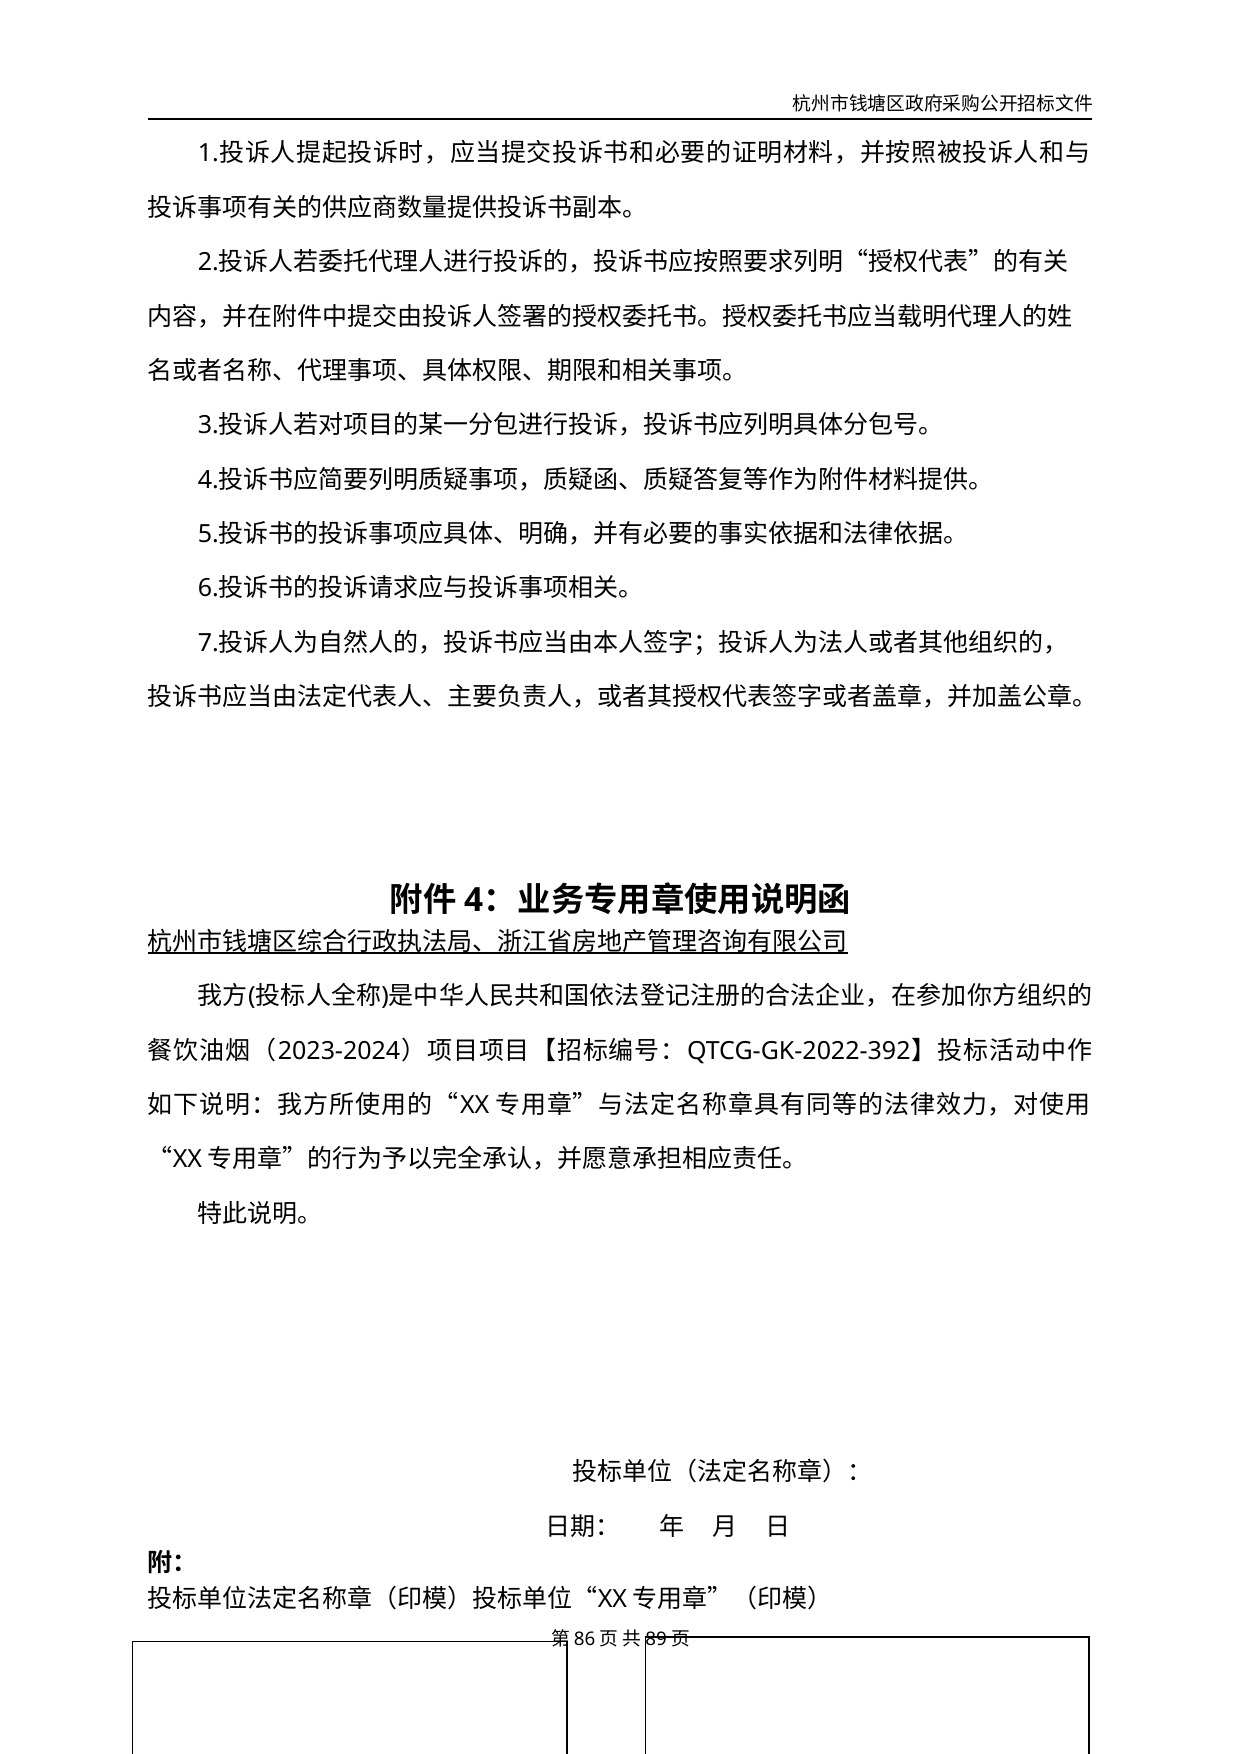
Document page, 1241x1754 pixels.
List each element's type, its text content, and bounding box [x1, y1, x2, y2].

text 2.投诉人若委托代理人进行投诉的，投诉书应按照要求列明“授权代表”的有关内容，并在附件中提交由投诉人签署的授权委托书。授权委托书应当载明代理人的姓名或者名称、代理事项、具体权限、期限和相关事项。 [148, 242, 1092, 387]
text 7.投诉人为自然人的，投诉书应当由本人签字；投诉人为法人或者其他组织的，投诉书应当由法定代表人、主要负责人，或者其授权代表签字或者盖章，并加盖公章。 [148, 622, 1092, 713]
text 附： [148, 1542, 1092, 1579]
text 特此说明。 [148, 1193, 1092, 1229]
text 投标单位法定名称章（印模）投标单位“XX专用章”（印模） [148, 1579, 1092, 1615]
text 1.投诉人提起投诉时，应当提交投诉书和必要的证明材料，并按照被投诉人和与投诉事项有关的供应商数量提供投诉书副本。 [148, 133, 1092, 223]
text 投标单位（法定名称章）： [148, 1452, 1042, 1488]
text 6.投诉书的投诉请求应与投诉事项相关。 [148, 568, 1092, 604]
text 3.投诉人若对项目的某一分包进行投诉，投诉书应列明具体分包号。 [148, 405, 1092, 441]
text 附件4：业务专用章使用说明函 [148, 873, 1092, 921]
text 杭州市钱塘区综合行政执法局、浙江省房地产管理咨询有限公司 [148, 921, 1092, 958]
text 5.投诉书的投诉事项应具体、明确，并有必要的事实依据和法律依据。 [148, 513, 1092, 550]
text 4.投诉书应简要列明质疑事项，质疑函、质疑答复等作为附件材料提供。 [148, 459, 1092, 495]
text 我方(投标人全称)是中华人民共和国依法登记注册的合法企业，在参加你方组织的餐饮油烟（2023-2024）项目项目【招标编号：QTCG-GK-2022-392】投标活动中作如下说明：我方所使用的“XX专用章”与法定名称章具有同等的法律效力，对使用“XX专用章”的行为予以完全承认，并愿意承担相应责任。 [148, 976, 1092, 1175]
text 日期： 年 月 日 [148, 1506, 942, 1542]
